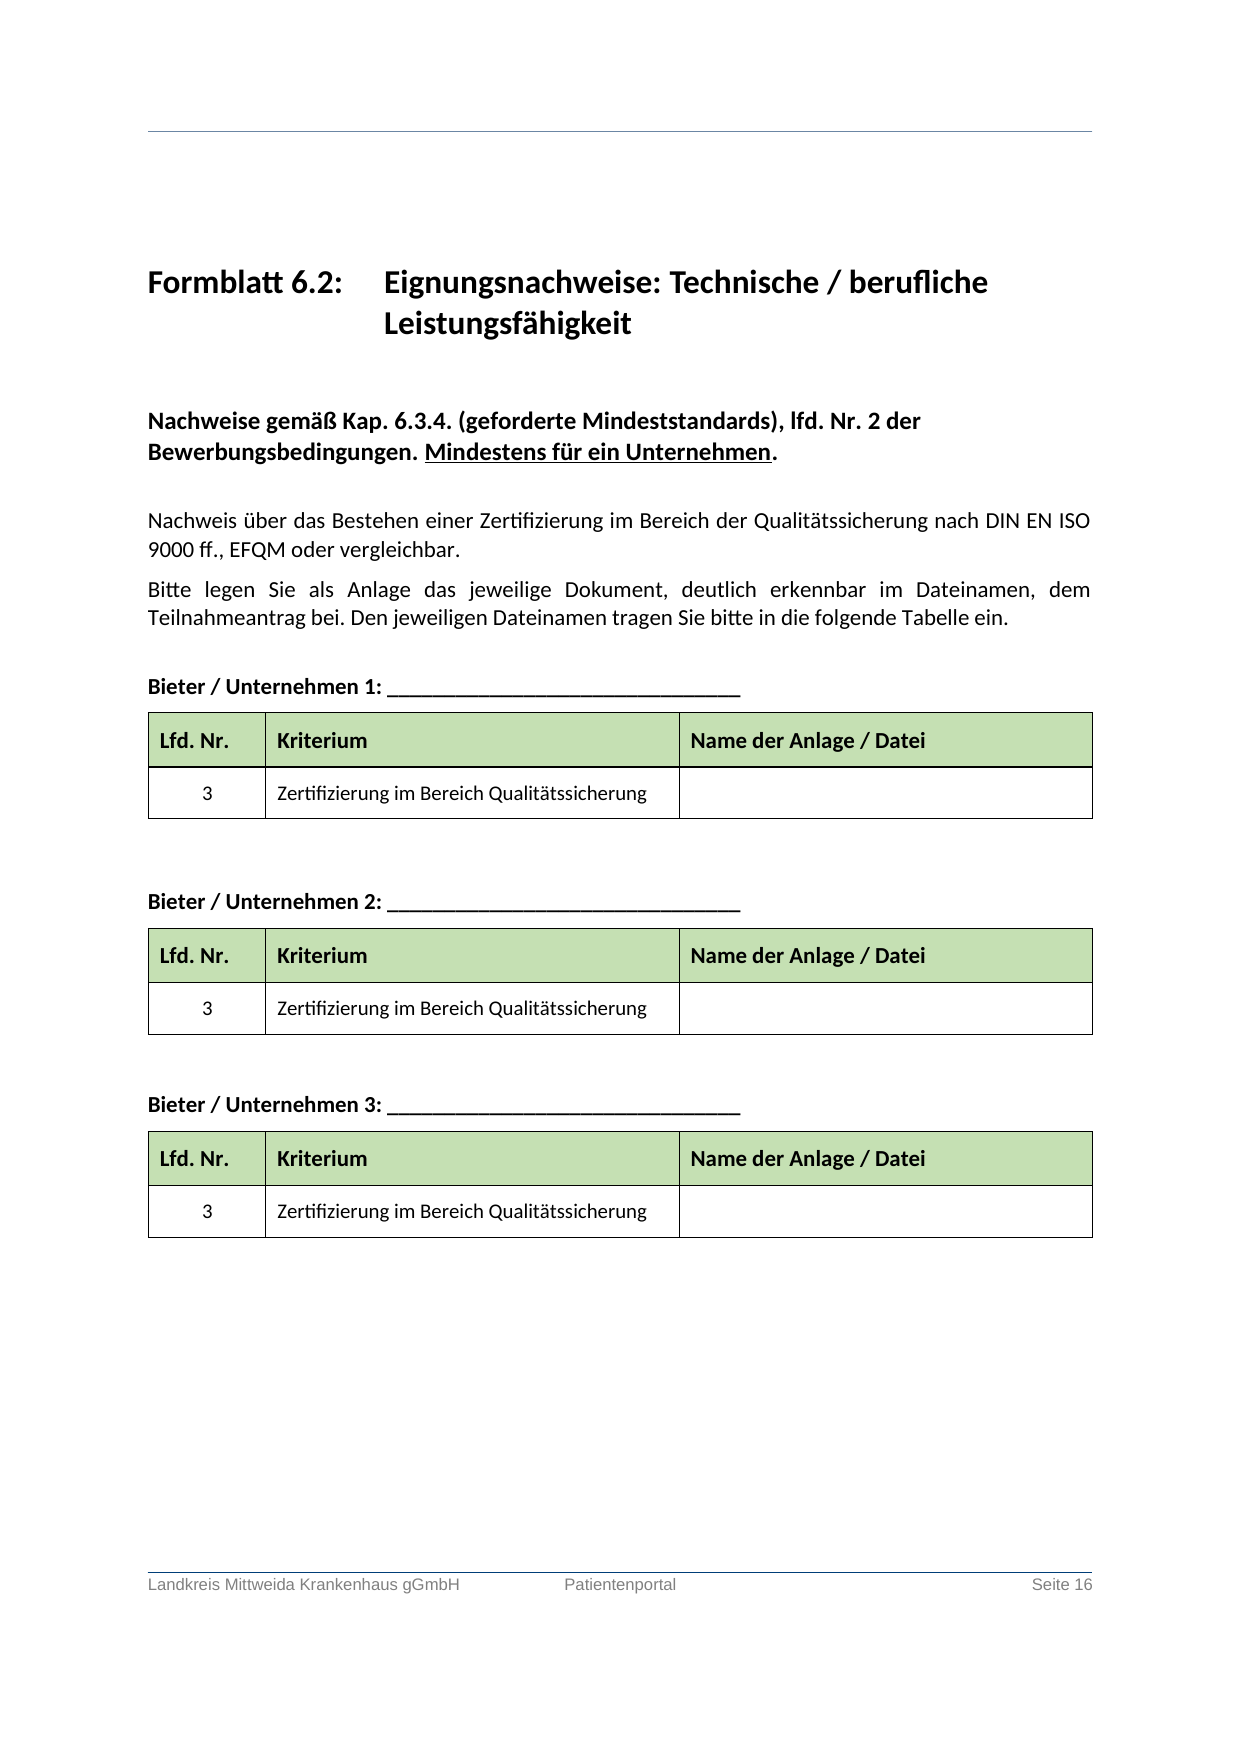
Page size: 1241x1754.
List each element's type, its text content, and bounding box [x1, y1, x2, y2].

table_header Lfd. Nr. [149, 1132, 265, 1185]
table_cell Zertifizierung im Bereich Qualitätssicherung [266, 983, 679, 1033]
subtitle Formblatt 6.2: Eignungsnachweise: Technische / berufliche Leistungsfähigkeit [148, 261, 1092, 343]
table_header Kriterium [266, 1132, 679, 1185]
text Nachweise gemäß Kap. 6.3.4. (geforderte Mindeststandards), lfd. Nr. 2 der Bewerbungsbedingungen. Mindestens für ein Unternehmen. [148, 405, 1092, 466]
table_cell 3 [149, 983, 265, 1033]
table_cell 3 [149, 768, 265, 818]
table_header Name der Anlage / Datei [680, 1132, 1092, 1185]
table_cell Zertifizierung im Bereich Qualitätssicherung [266, 768, 679, 818]
table_header Kriterium [266, 713, 679, 766]
text Bieter / Unternehmen 1: _______________________________ [148, 672, 1092, 700]
table_cell [680, 768, 1092, 818]
table_cell 3 [149, 1186, 265, 1237]
table_cell [680, 983, 1092, 1033]
table_header Lfd. Nr. [149, 713, 265, 766]
text Bieter / Unternehmen 3: _______________________________ [148, 1091, 1092, 1118]
text Nachweis über das Bestehen einer Zertifizierung im Bereich der Qualitätssicherung nach DIN EN ISO 9000 ff., EFQM oder vergleichbar. [148, 507, 1092, 563]
table_header Kriterium [266, 929, 679, 982]
table_header Name der Anlage / Datei [680, 713, 1092, 766]
table_cell Zertifizierung im Bereich Qualitätssicherung [266, 1186, 679, 1237]
table_header Name der Anlage / Datei [680, 929, 1092, 982]
text Bitte legen Sie als Anlage das jeweilige Dokument, deutlich erkennbar im Dateinamen, dem Teilnahmeantrag bei. Den jeweiligen Dateinamen tragen Sie bitte in die folgende Tabelle ein. [148, 575, 1092, 631]
table_header Lfd. Nr. [149, 929, 265, 982]
table_cell [680, 1186, 1092, 1237]
text Bieter / Unternehmen 2: _______________________________ [148, 887, 1092, 915]
